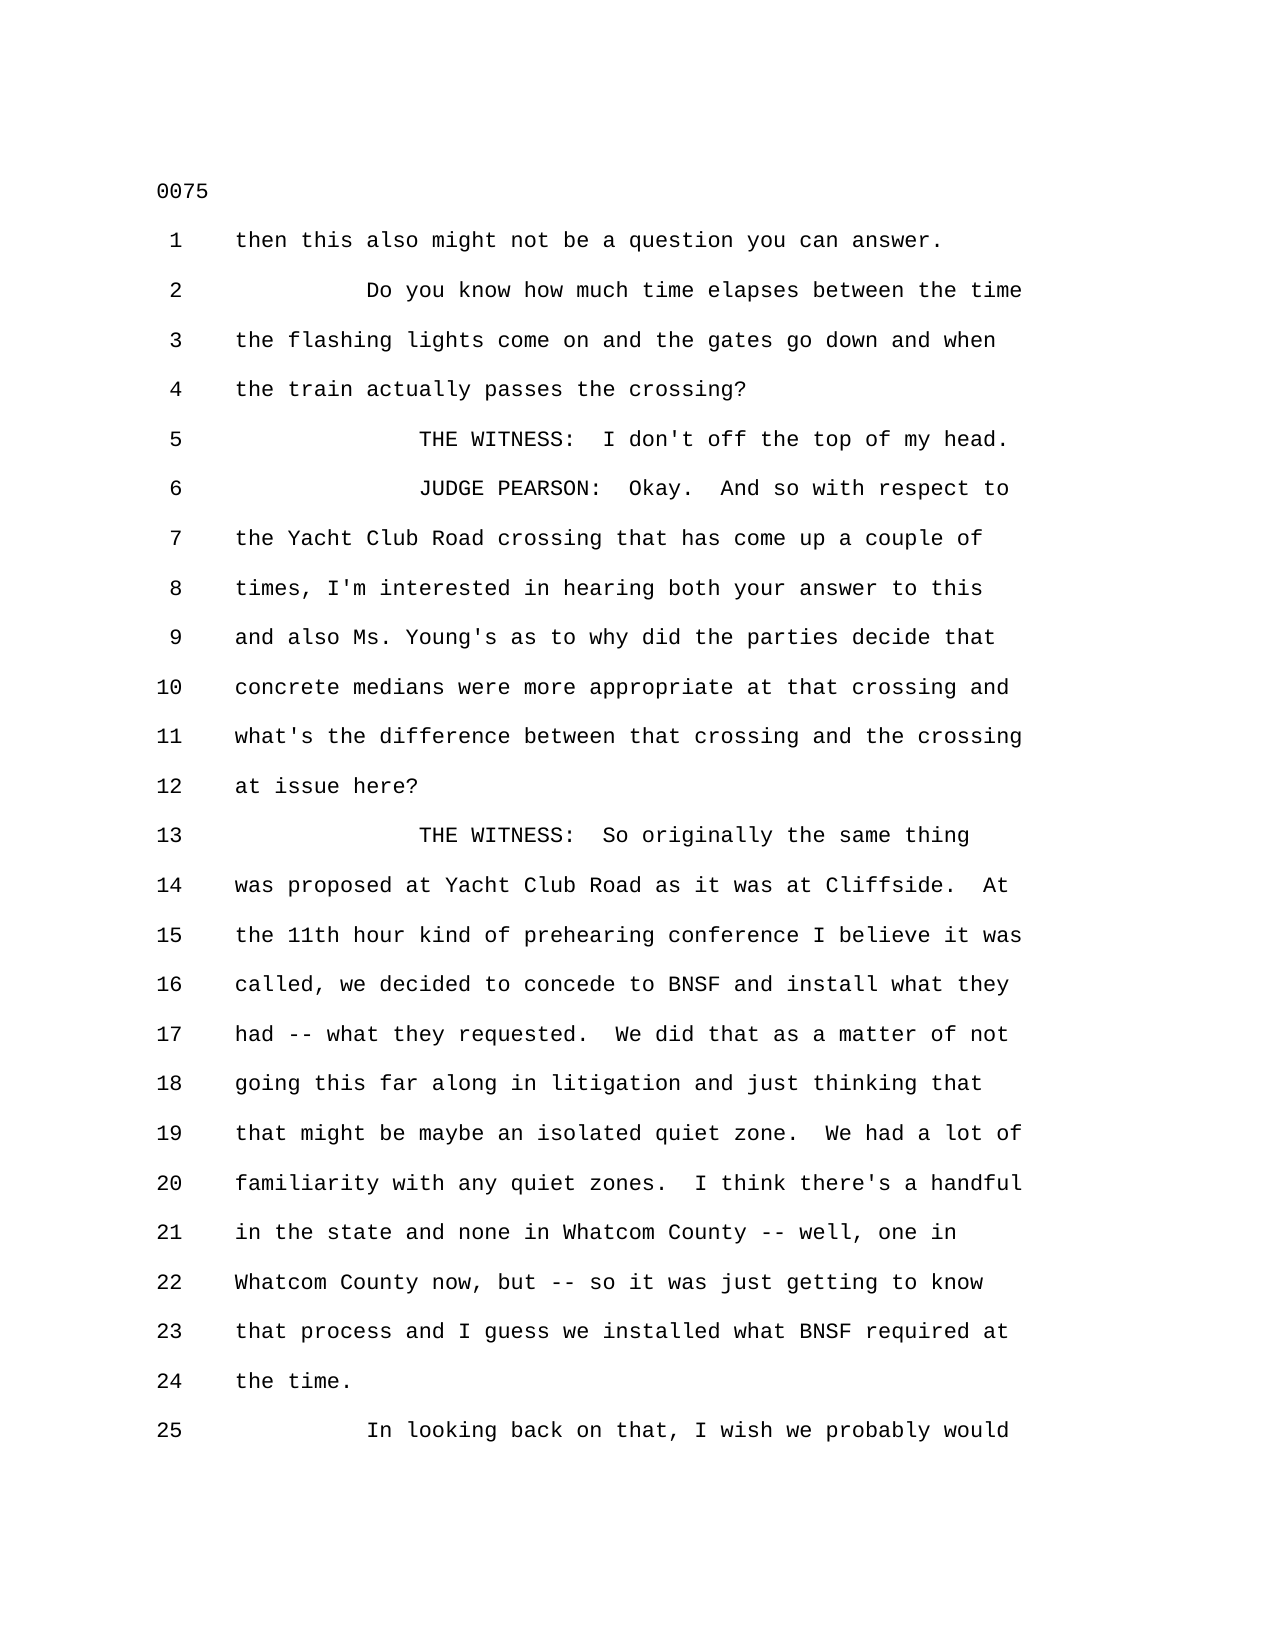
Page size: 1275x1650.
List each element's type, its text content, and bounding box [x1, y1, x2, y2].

text 23 that process and I guess we installed what BNSF required at [156, 1320, 1119, 1345]
text 3 the flashing lights come on and the gates go down and when [156, 329, 1119, 353]
text 24 the time. [156, 1370, 1119, 1395]
text 22 Whatcom County now, but -- so it was just getting to know [156, 1271, 1119, 1296]
text 6 JUDGE PEARSON: Okay. And so with respect to [156, 477, 1119, 502]
text 9 and also Ms. Young's as to why did the parties decide that [156, 626, 1119, 651]
text 2 Do you know how much time elapses between the time [156, 279, 1119, 304]
text 21 in the state and none in Whatcom County -- well, one in [156, 1221, 1119, 1246]
text 25 In looking back on that, I wish we probably would [156, 1419, 1119, 1444]
text 10 concrete medians were more appropriate at that crossing and [156, 676, 1119, 701]
text 14 was proposed at Yacht Club Road as it was at Cliffside. At [156, 874, 1119, 899]
text 1 then this also might not be a question you can answer. [156, 229, 1119, 254]
text 7 the Yacht Club Road crossing that has come up a couple of [156, 527, 1119, 552]
text 12 at issue here? [156, 775, 1119, 800]
text 18 going this far along in litigation and just thinking that [156, 1072, 1119, 1097]
text 15 the 11th hour kind of prehearing conference I believe it was [156, 924, 1119, 948]
text 19 that might be maybe an isolated quiet zone. We had a lot of [156, 1122, 1119, 1147]
text 8 times, I'm interested in hearing both your answer to this [156, 577, 1119, 601]
text 20 familiarity with any quiet zones. I think there's a handful [156, 1172, 1119, 1196]
text 0075 [156, 180, 1119, 205]
text 4 the train actually passes the crossing? [156, 378, 1119, 403]
text 5 THE WITNESS: I don't off the top of my head. [156, 428, 1119, 453]
text 17 had -- what they requested. We did that as a matter of not [156, 1023, 1119, 1048]
text 13 THE WITNESS: So originally the same thing [156, 824, 1119, 849]
text 16 called, we decided to concede to BNSF and install what they [156, 973, 1119, 998]
text 11 what's the difference between that crossing and the crossing [156, 725, 1119, 750]
